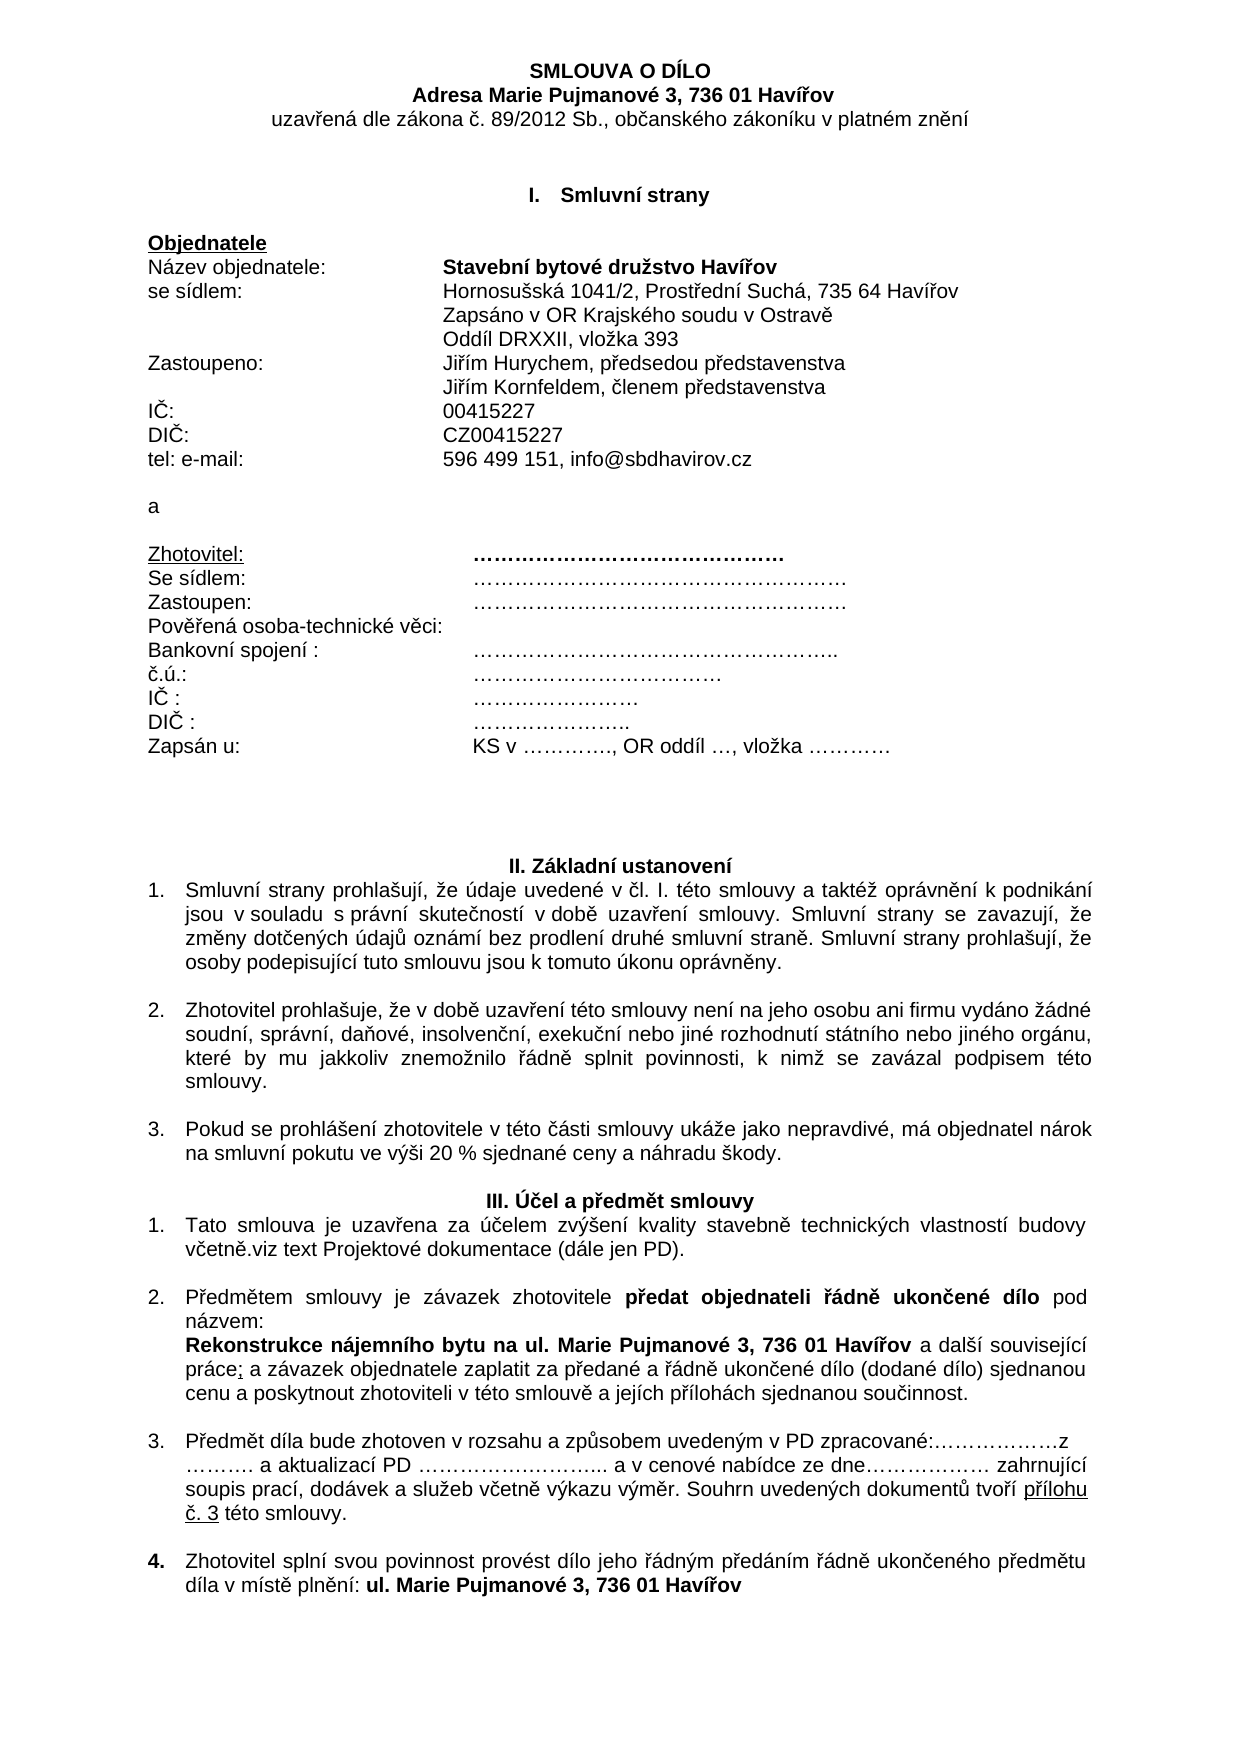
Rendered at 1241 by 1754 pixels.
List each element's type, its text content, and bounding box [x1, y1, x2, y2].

text Rekonstrukce nájemního bytu na ul. Marie Pujmanové 3, 736 01 Havířov a další související práce; a závazek objednatele zaplatit za předané a řádně ukončené dílo (dodané dílo) sjednanou cenu a poskytnout zhotoviteli v této smlouvě a jejích přílohách sjednanou součinnost. [185, 1333, 1087, 1405]
list Smluvní strany [145, 183, 1093, 207]
list Zhotovitel splní svou povinnost provést dílo jeho řádným předáním řádně ukončeného předmětu díla v místě plnění: ul. Marie Pujmanové 3, 736 01 Havířov [148, 1548, 1087, 1596]
text IČ : …………………… [148, 686, 1093, 710]
text a [148, 494, 1093, 518]
list Předmět díla bude zhotoven v rozsahu a způsobem uvedeným v PD zpracované:………………z ………. a aktualizací PD …………….………... a v cenové nabídce ze dne……………… zahrnující soupis prací, dodávek a služeb včetně výkazu výměr. Souhrn uvedených dokumentů tvoří přílohu č. 3 této smlouvy. [148, 1429, 1087, 1524]
text IČ: 00415227 [148, 398, 1093, 422]
list Zhotovitel prohlašuje, že v době uzavření této smlouvy není na jeho osobu ani firmu vydáno žádné soudní, správní, daňové, insolvenční, exekuční nebo jiné rozhodnutí státního nebo jiného orgánu, které by mu jakkoliv znemožnilo řádně splnit povinnosti, k nimž se zavázal podpisem této smlouvy. [148, 997, 1093, 1093]
text Pověřená osoba-technické věci: [148, 614, 1093, 638]
text III. Účel a předmět smlouvy [148, 1189, 1093, 1213]
text DIČ: CZ00415227 [148, 422, 1093, 446]
text se sídlem: Hornosušská 1041/2, Prostřední Suchá, 735 64 Havířov [148, 279, 1093, 303]
list Tato smlouva je uzavřena za účelem zvýšení kvality stavebně technických vlastností budovy včetně.viz text Projektové dokumentace (dále jen PD). [148, 1213, 1087, 1261]
text Zapsáno v OR Krajského soudu v Ostravě [148, 303, 1093, 327]
text Jiřím Kornfeldem, členem představenstva [148, 374, 1093, 398]
text tel: e-mail: 596 499 151, info@sbdhavirov.cz [148, 446, 1093, 470]
text Objednatele [148, 231, 1093, 255]
text Název objednatele: Stavební bytové družstvo Havířov [148, 255, 1093, 279]
list Smluvní strany prohlašují, že údaje uvedené v čl. I. této smlouvy a taktéž oprávnění k podnikání jsou v souladu s právní skutečností v době uzavření smlouvy. Smluvní strany se zavazují, že změny dotčených údajů oznámí bez prodlení druhé smluvní straně. Smluvní strany prohlašují, že osoby podepisující tuto smlouvu jsou k tomuto úkonu oprávněny. [148, 878, 1093, 973]
text Zapsán u: KS v …………., OR oddíl …, vložka ………… [148, 734, 1093, 758]
text uzavřená dle zákona č. 89/2012 Sb., občanského zákoníku v platném znění [148, 107, 1093, 131]
text Zastoupeno: Jiřím Hurychem, předsedou představenstva [148, 351, 1093, 374]
text Bankovní spojení : …………………………………………….. [148, 638, 1093, 662]
text Zhotovitel: ……………………………………… [148, 542, 1093, 566]
list Předmětem smlouvy je závazek zhotovitele předat objednateli řádně ukončené dílo pod názvem: [148, 1285, 1087, 1333]
text Se sídlem: ……………………………………………… [148, 566, 1093, 590]
text DIČ : ………………….. [148, 710, 1093, 734]
text Adresa Marie Pujmanové 3, 736 01 Havířov [148, 83, 1093, 107]
text č.ú.: ……………………………… [148, 662, 1093, 686]
text Zastoupen: ……………………………………………… [148, 590, 1093, 614]
text SMLOUVA O DÍLO [148, 59, 1093, 83]
text II. Základní ustanovení [148, 854, 1093, 878]
list Pokud se prohlášení zhotovitele v této části smlouvy ukáže jako nepravdivé, má objednatel nárok na smluvní pokutu ve výši 20 % sjednané ceny a náhradu škody. [148, 1117, 1093, 1165]
text Oddíl DRXXII, vložka 393 [148, 327, 1093, 351]
